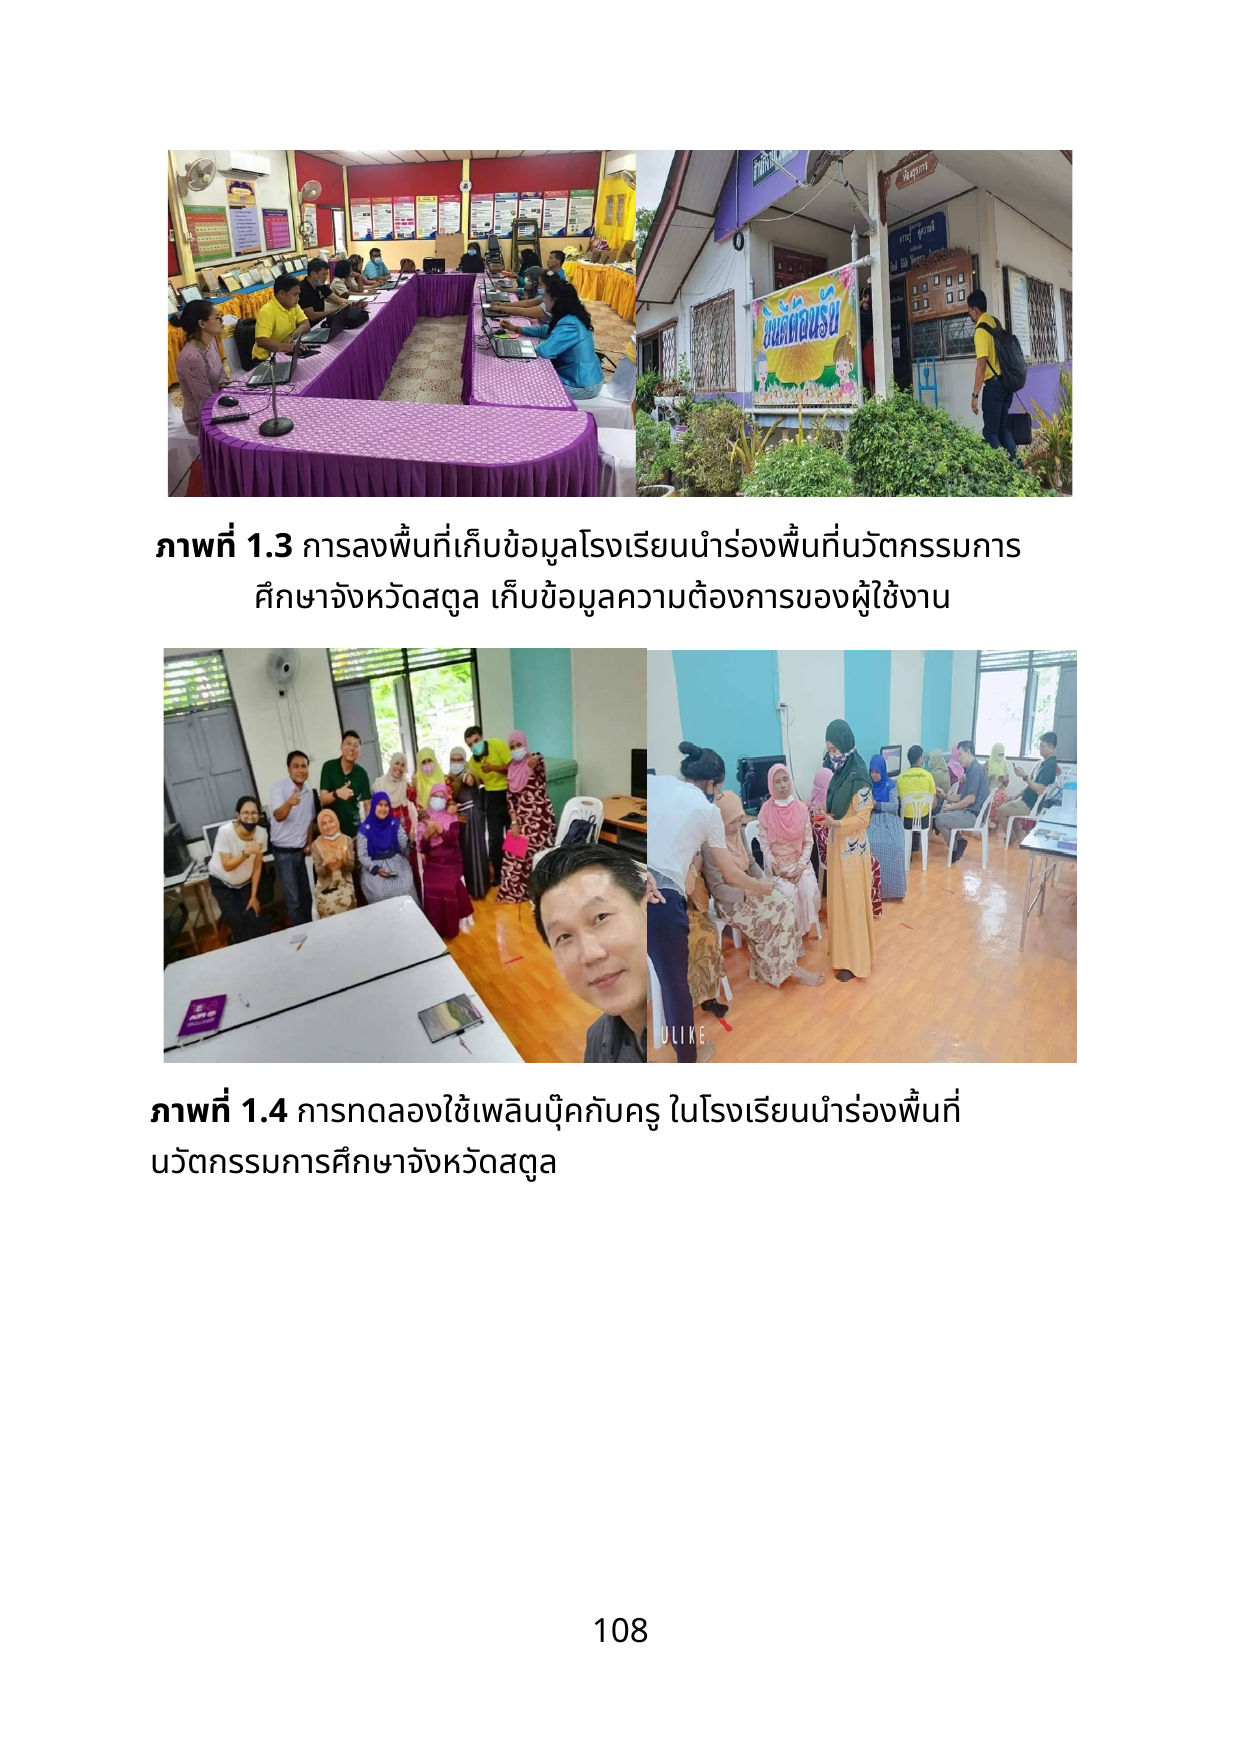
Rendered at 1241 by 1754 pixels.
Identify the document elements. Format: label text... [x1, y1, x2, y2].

text ภาพที่ 1.3 การลงพื้นที่เก็บข้อมูลโรงเรียนนำร่องพื้นที่นวัตกรรมการศึกษาจังหวัดสตูล เก็บข้อมูลความต้องการของผู้ใช้งาน [150, 522, 1090, 623]
picture [163, 648, 1077, 1063]
text ภาพที่ 1.4 การทดลองใช้เพลินบุ๊คกับครู ในโรงเรียนนำร่องพื้นที่นวัตกรรมการศึกษาจังหวัดสตูล [150, 1087, 1090, 1188]
picture [167, 150, 1073, 497]
